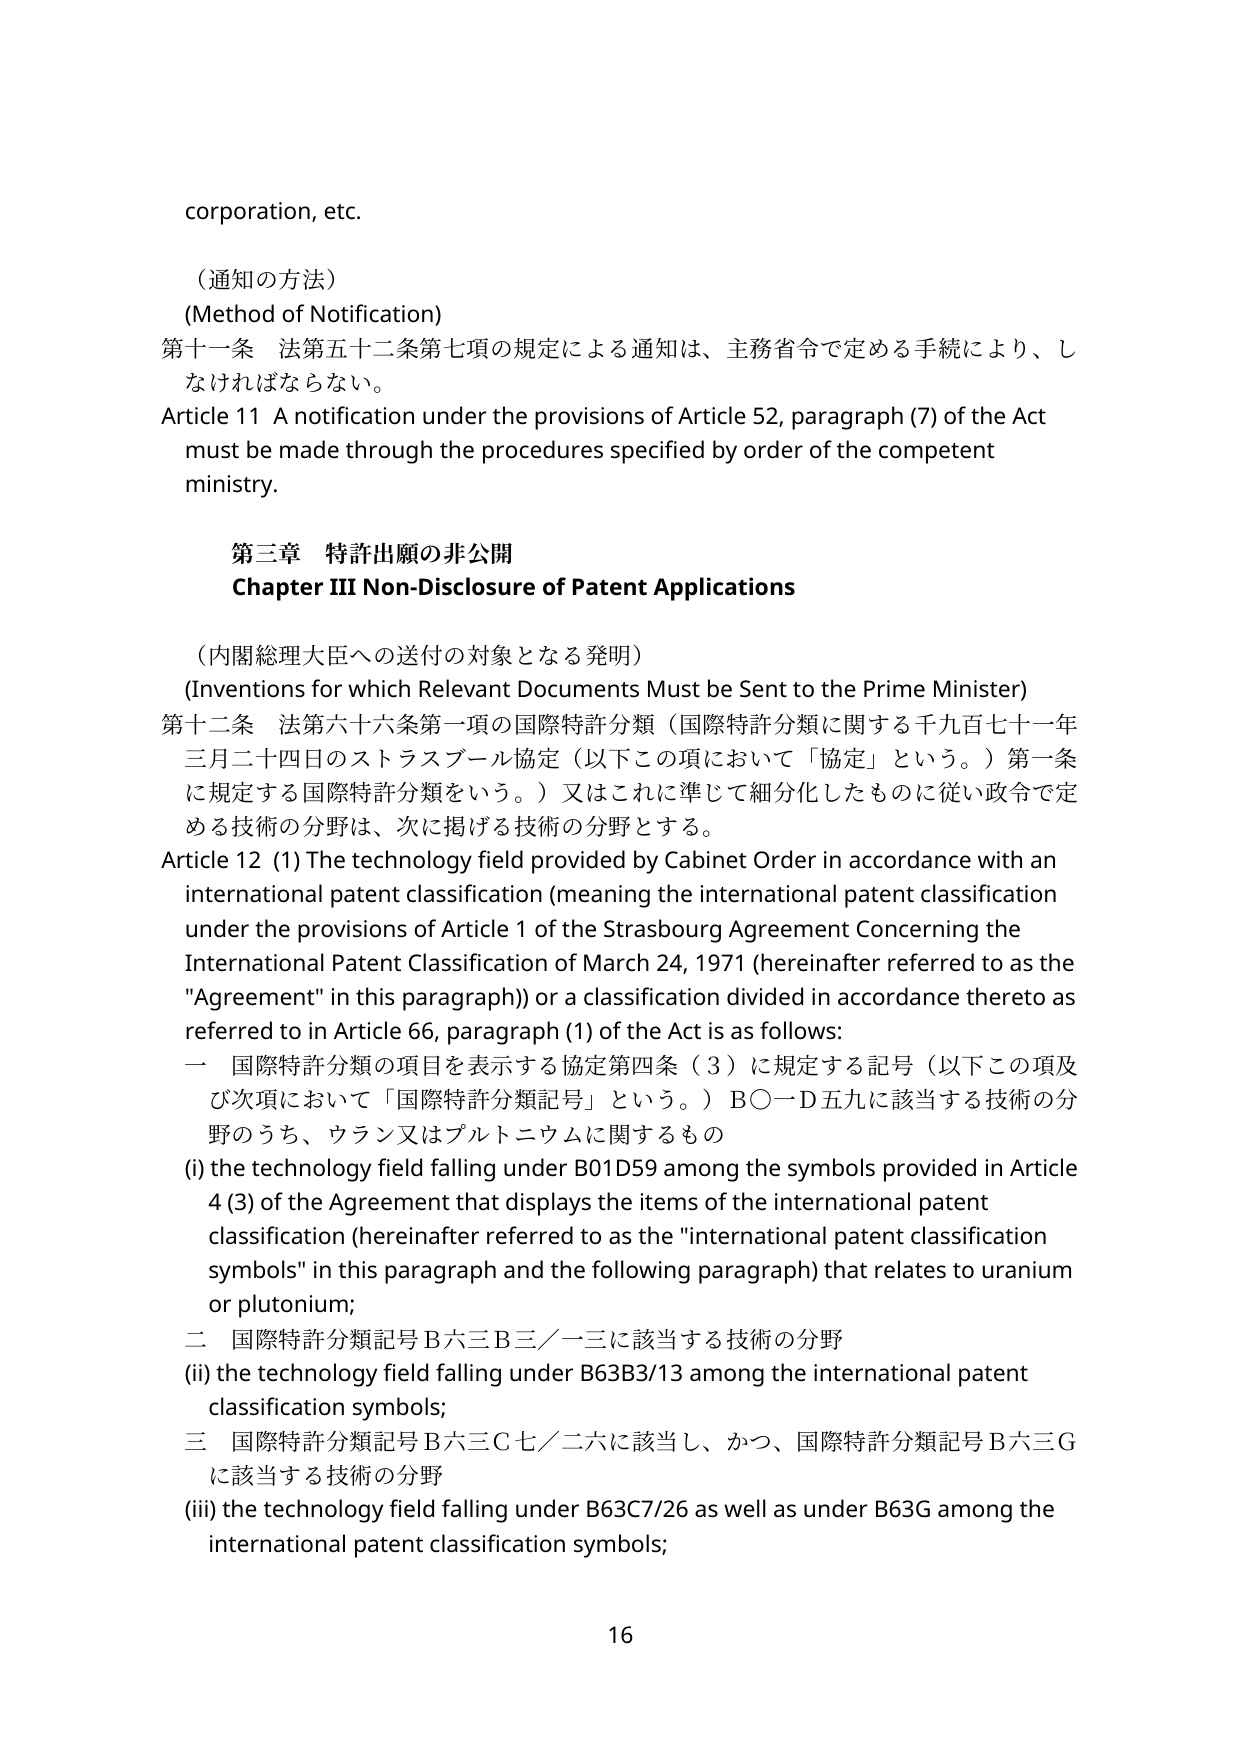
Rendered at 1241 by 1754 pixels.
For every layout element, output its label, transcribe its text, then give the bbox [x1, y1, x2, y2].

text (Inventions for which Relevant Documents Must be Sent to the Prime Minister) [184, 672, 1079, 706]
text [161, 194, 1079, 228]
text （通知の方法） [184, 262, 1079, 296]
text (ii) the technology field falling under B63B3/13 among the international patent classification symbols; [184, 1355, 1079, 1424]
text 第三章 特許出願の非公開 [230, 535, 1079, 569]
text Article 11 A notification under the provisions of Article 52, paragraph (7) of the Act must be made through the procedures specified by order of the competent ministry. [161, 399, 1079, 501]
text (Method of Notification) [184, 296, 1079, 330]
text (iii) the technology field falling under B63C7/26 as well as under B63G among the international patent classification symbols; [184, 1492, 1079, 1560]
text 第十一条 法第五十二条第七項の規定による通知は、主務省令で定める手続により、しなければならない。 [161, 330, 1079, 399]
text (i) the technology field falling under B01D59 among the symbols provided in Article 4 (3) of the Agreement that displays the items of the international patent classification (hereinafter referred to as the "international patent classification symbols" in this paragraph and the following paragraph) that relates to uranium or plutonium; [184, 1150, 1079, 1321]
text 三 国際特許分類記号Ｂ六三Ｃ七／二六に該当し、かつ、国際特許分類記号Ｂ六三Ｇに該当する技術の分野 [184, 1424, 1079, 1492]
text （内閣総理大臣への送付の対象となる発明） [184, 638, 1079, 672]
text Article 12 (1) The technology field provided by Cabinet Order in accordance with an international patent classification (meaning the international patent classification under the provisions of Article 1 of the Strasbourg Agreement Concerning the International Patent Classification of March 24, 1971 (hereinafter referred to as the "Agreement" in this paragraph)) or a classification divided in accordance thereto as referred to in Article 66, paragraph (1) of the Act is as follows: [161, 843, 1079, 1048]
text 二 国際特許分類記号Ｂ六三Ｂ三／一三に該当する技術の分野 [184, 1321, 1079, 1355]
text Chapter III Non-Disclosure of Patent Applications [230, 569, 1079, 604]
text 第十二条 法第六十六条第一項の国際特許分類（国際特許分類に関する千九百七十一年三月二十四日のストラスブール協定（以下この項において「協定」という。）第一条に規定する国際特許分類をいう。）又はこれに準じて細分化したものに従い政令で定める技術の分野は、次に掲げる技術の分野とする。 [161, 706, 1079, 843]
text 一 国際特許分類の項目を表示する協定第四条（３）に規定する記号（以下この項及び次項において「国際特許分類記号」という。）Ｂ〇一Ｄ五九に該当する技術の分野のうち、ウラン又はプルトニウムに関するもの [184, 1048, 1079, 1150]
